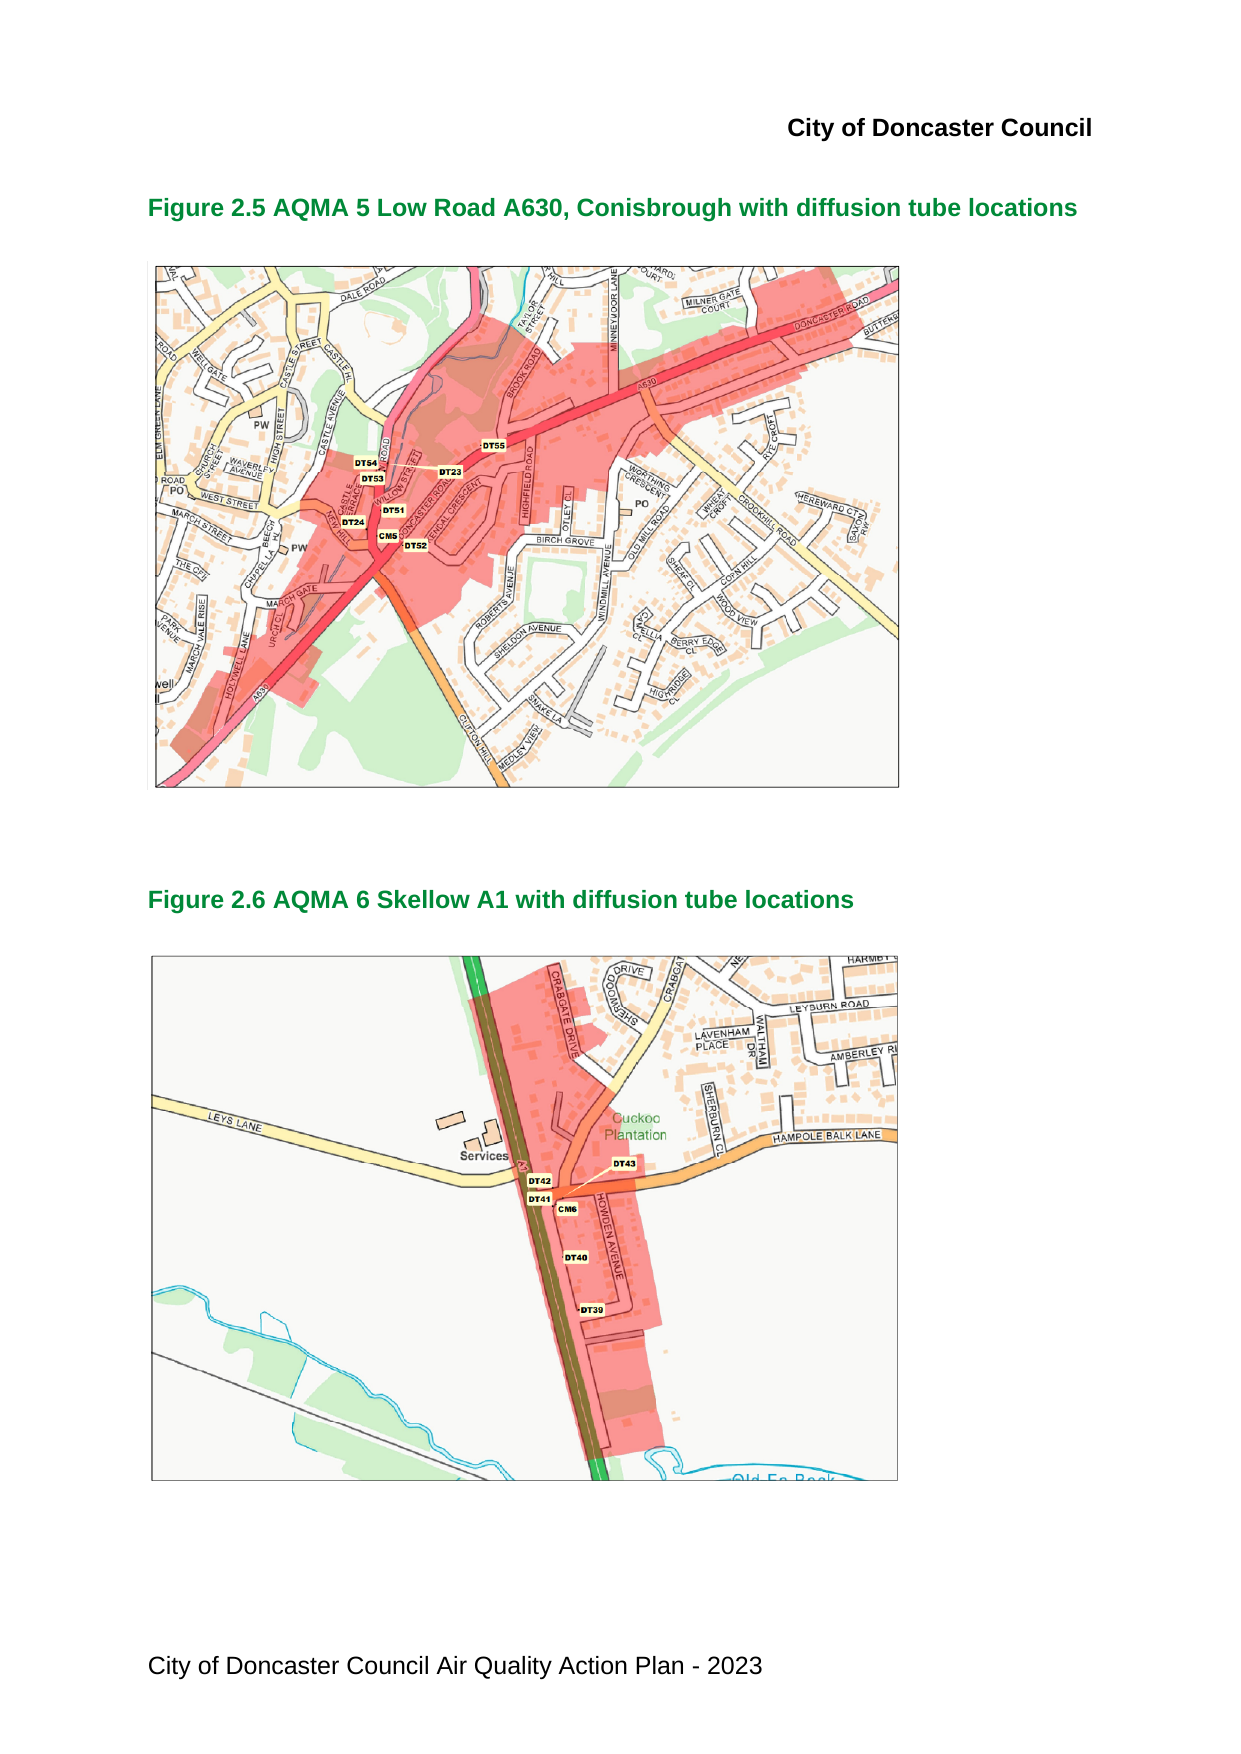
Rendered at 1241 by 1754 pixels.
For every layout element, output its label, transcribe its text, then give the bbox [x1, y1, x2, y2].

subtitle Figure 2.5 AQMA 5 Low Road A630, Conisbrough with diffusion tube locations [148, 193, 1092, 222]
subtitle Figure 2.6 AQMA 6 Skellow A1 with diffusion tube locations [148, 885, 1092, 913]
picture [147, 261, 903, 790]
picture [147, 952, 903, 1484]
